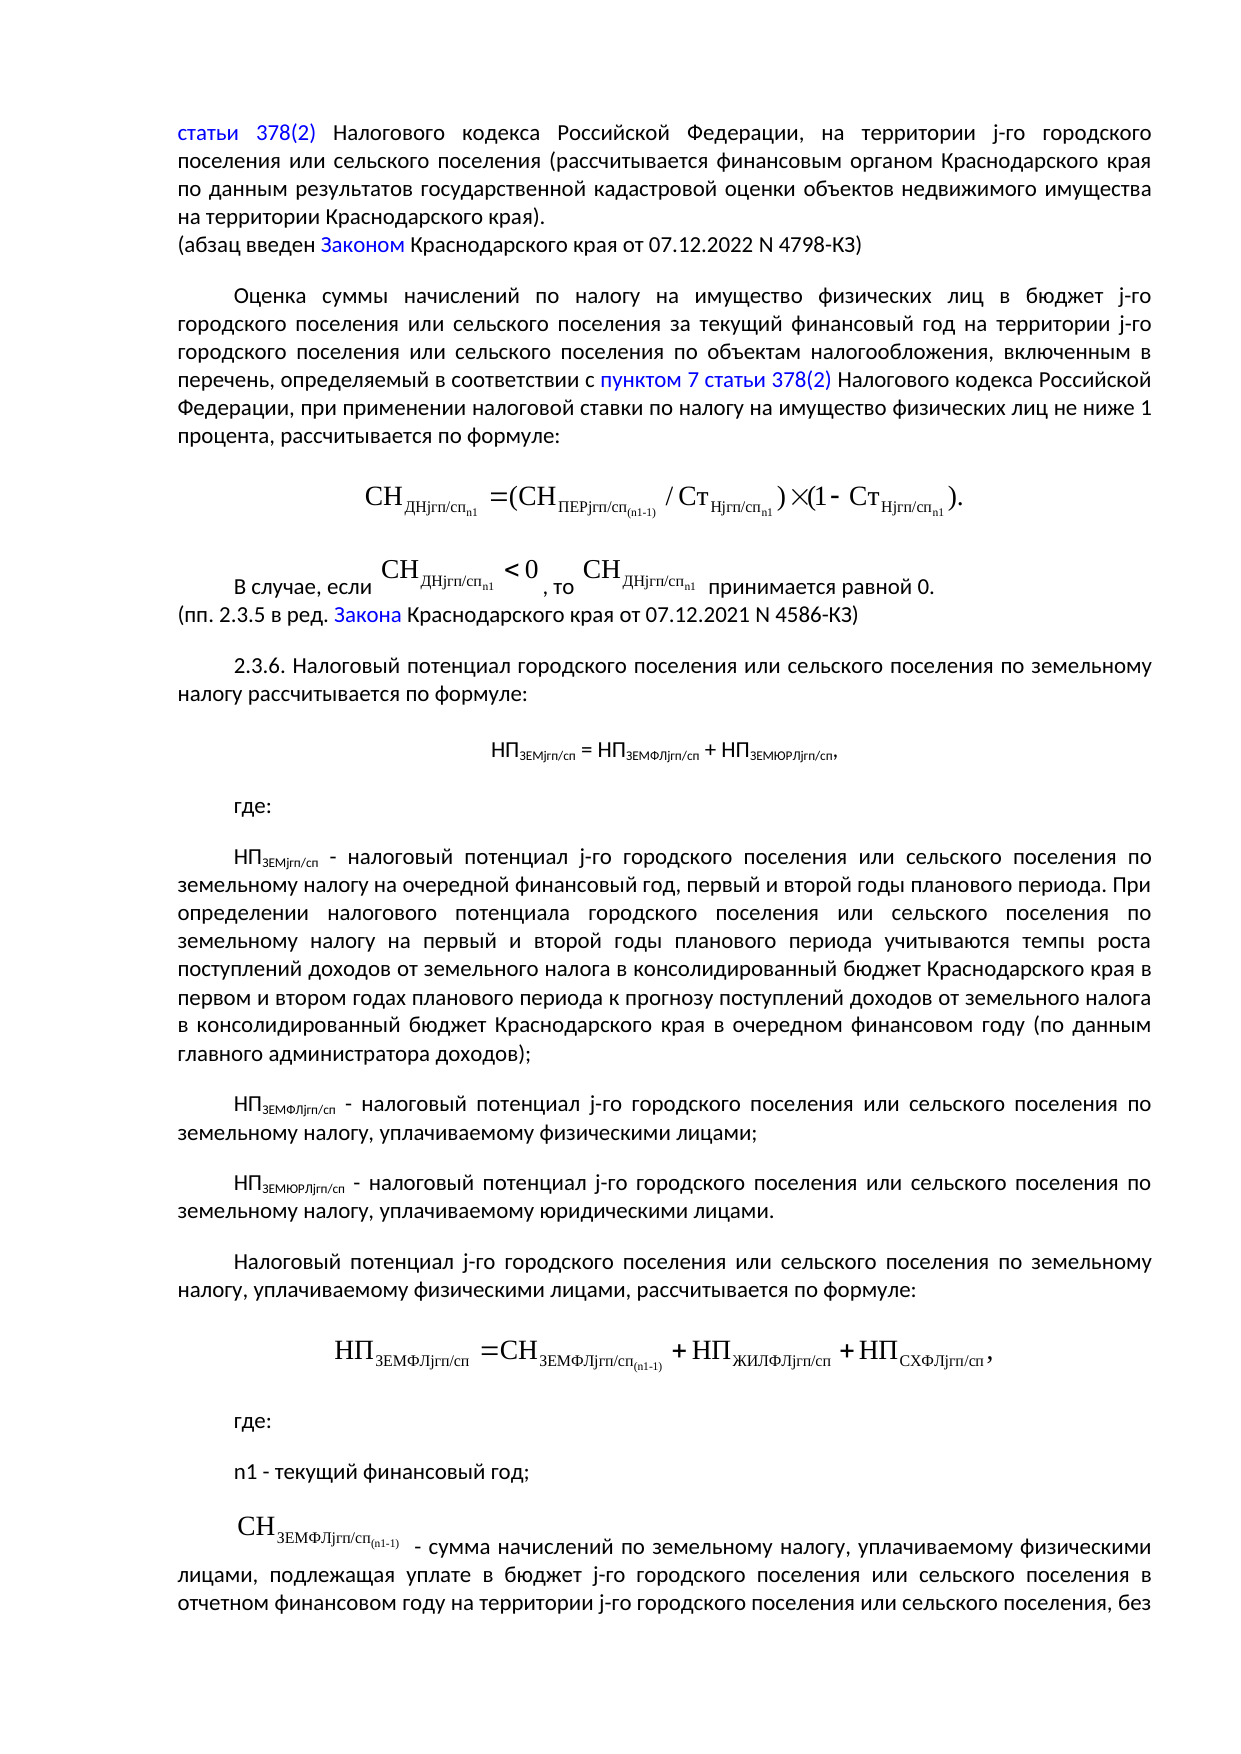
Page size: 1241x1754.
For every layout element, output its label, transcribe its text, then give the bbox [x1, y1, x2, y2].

text Оценка суммы начислений по налогу на имущество физических лиц в бюджет j-го городского поселения или сельского поселения за текущий финансовый год на территории j-го городского поселения или сельского поселения по объектам налогообложения, включенным в перечень, определяемый в соответствии с пунктом 7 статьи 378(2) Налогового кодекса Российской Федерации, при применении налоговой ставки по налогу на имущество физических лиц не ниже 1 процента, рассчитывается по формуле: [177, 281, 1152, 449]
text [177, 118, 1152, 230]
text (пп. 2.3.5 в ред. Закона Краснодарского края от 07.12.2021 N 4586-КЗ) [177, 601, 1152, 628]
text НПЗЕМjгп/сп - налоговый потенциал j-го городского поселения или сельского поселения по земельному налогу на очередной финансовый год, первый и второй годы планового периода. При определении налогового потенциала городского поселения или сельского поселения по земельному налогу на первый и второй годы планового периода учитываются темпы роста поступлений доходов от земельного налога в консолидированный бюджет Краснодарского края в первом и втором годах планового периода к прогнозу поступлений доходов от земельного налога в консолидированный бюджет Краснодарского края в очередном финансовом году (по данным главного администратора доходов); [177, 842, 1152, 1067]
text (абзац введен Законом Краснодарского края от 07.12.2022 N 4798-КЗ) [177, 230, 1152, 258]
text В случае, если , то принимается равной 0. [177, 552, 1152, 601]
text НПЗЕМФЛjгп/сп - налоговый потенциал j-го городского поселения или сельского поселения по земельному налогу, уплачиваемому физическими лицами; [177, 1089, 1152, 1146]
text НПЗЕМjгп/сп = НПЗЕМФЛjгп/сп + НПЗЕМЮРЛjгп/сп, [177, 736, 1152, 763]
text n1 - текущий финансовый год; [177, 1457, 1152, 1485]
text НПЗЕМЮРЛjгп/сп - налоговый потенциал j-го городского поселения или сельского поселения по земельному налогу, уплачиваемому юридическими лицами. [177, 1168, 1152, 1224]
text где: [177, 792, 1152, 819]
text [177, 1508, 1152, 1616]
text где: [177, 1406, 1152, 1434]
text Налоговый потенциал j-го городского поселения или сельского поселения по земельному налогу, уплачиваемому физическими лицами, рассчитывается по формуле: [177, 1247, 1152, 1303]
text 2.3.6. Налоговый потенциал городского поселения или сельского поселения по земельному налогу рассчитывается по формуле: [177, 651, 1152, 707]
